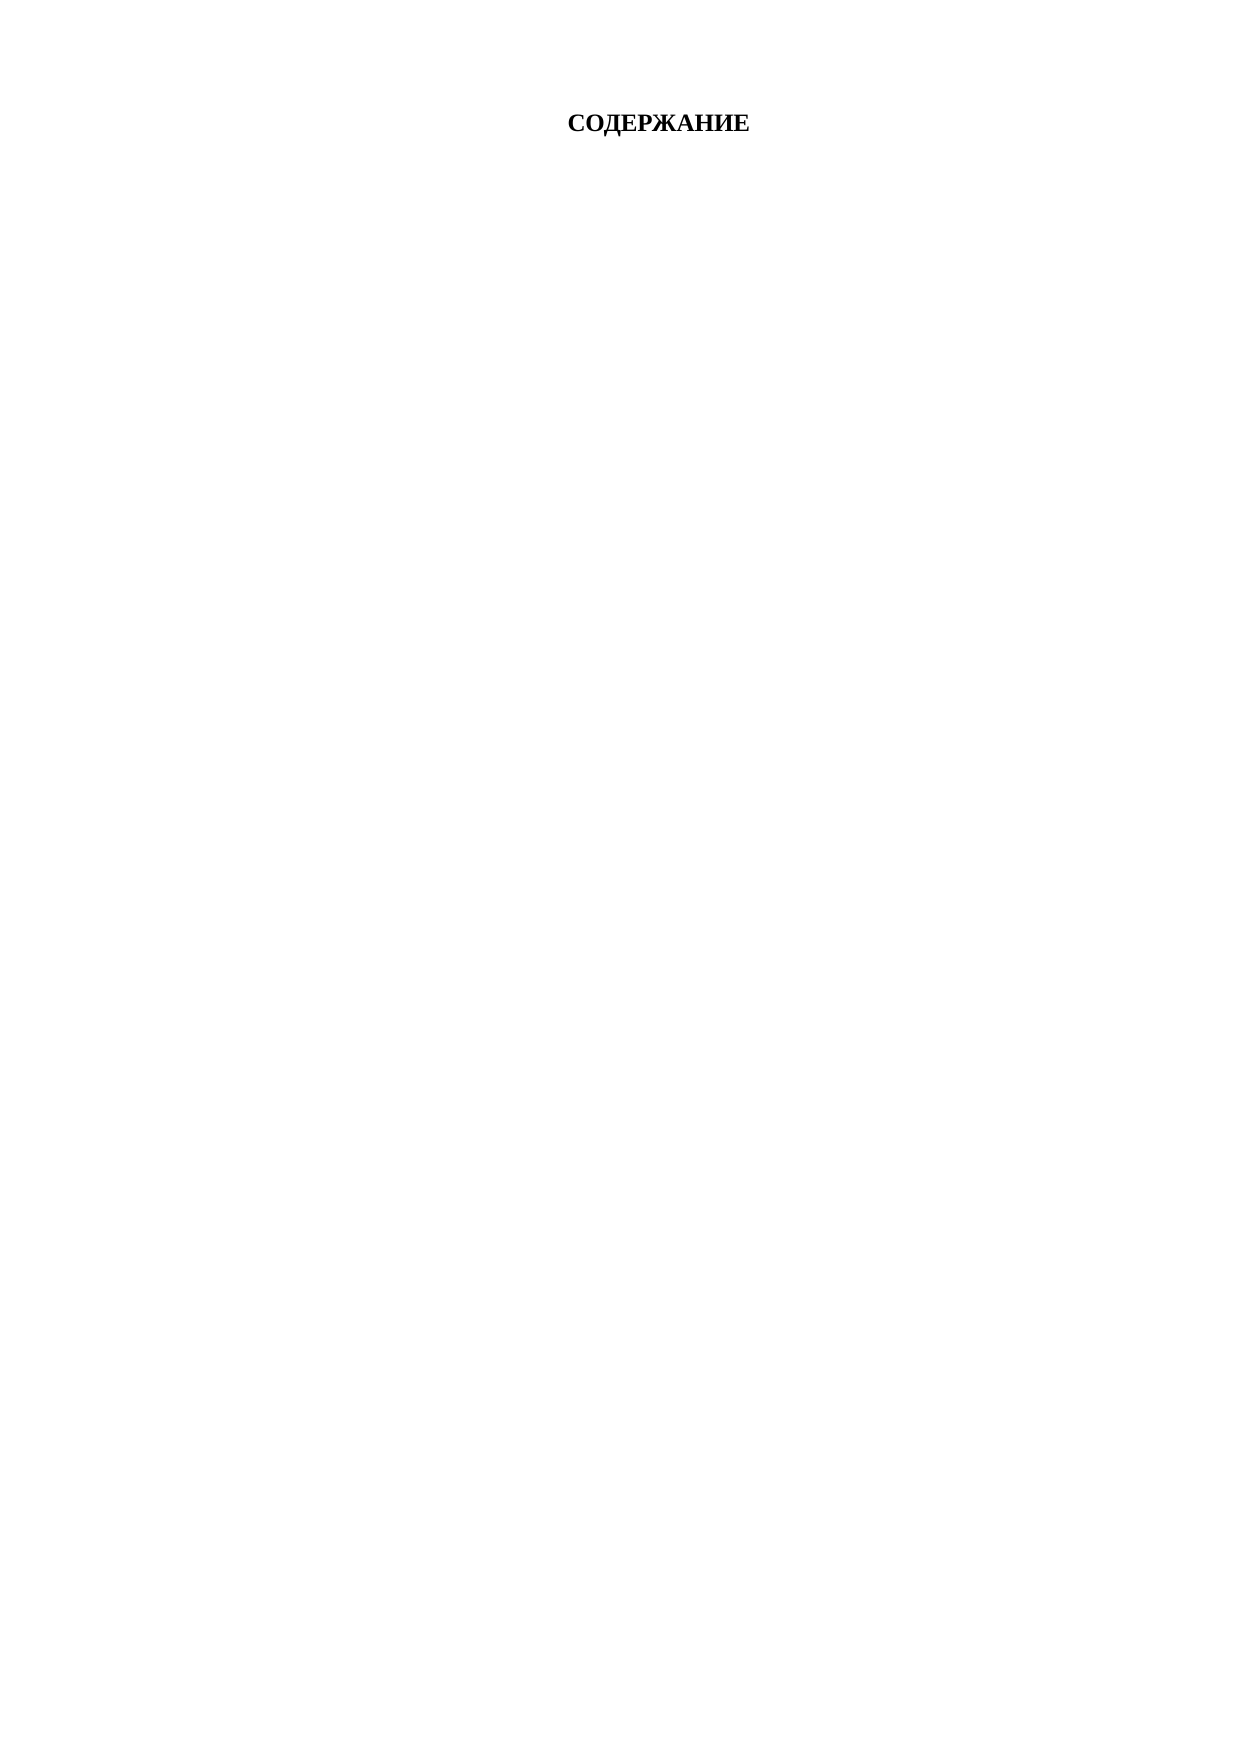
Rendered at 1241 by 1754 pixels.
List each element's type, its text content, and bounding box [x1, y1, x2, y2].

text СОДЕРЖАНИЕ [154, 108, 1163, 137]
